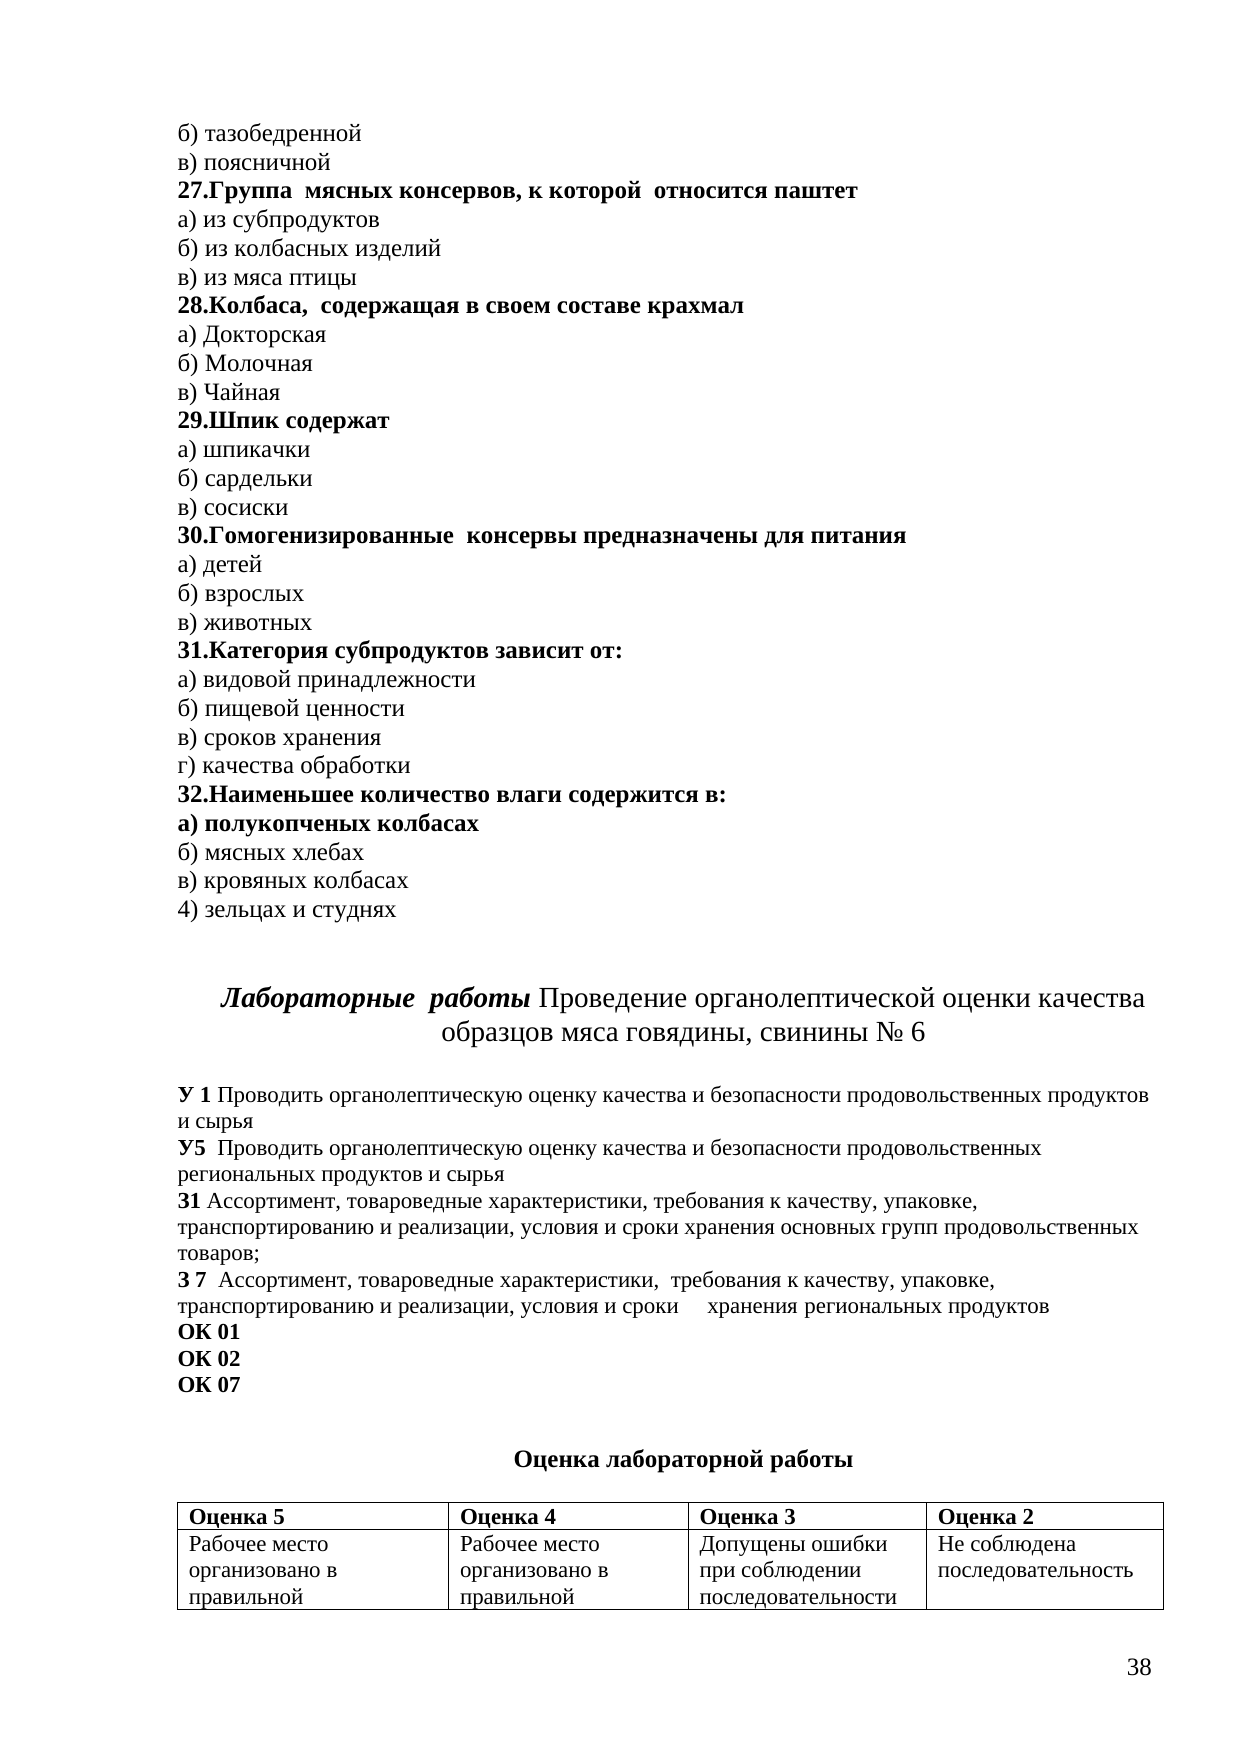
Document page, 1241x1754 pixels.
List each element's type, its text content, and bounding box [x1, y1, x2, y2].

text б) Молочная [177, 348, 1152, 377]
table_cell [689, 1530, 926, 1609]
text б) сардельки [177, 463, 1152, 492]
text б) из колбасных изделий [177, 233, 1152, 262]
text б) мясных хлебах [177, 837, 1152, 866]
text 29.Шпик содержат [177, 406, 1152, 434]
text б) взрослых [177, 578, 1152, 607]
text в) сосиски [177, 492, 1152, 521]
text 30.Гомогенизированные консервы предназначены для питания [177, 521, 1152, 549]
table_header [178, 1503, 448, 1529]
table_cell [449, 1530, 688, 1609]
text ОК 02 [177, 1345, 1152, 1371]
text в) кровяных колбасах [177, 866, 1152, 894]
text У5 Проводить органолептическую оценку качества и безопасности продовольственных региональных продуктов и сырья [177, 1134, 1152, 1187]
text 31.Категория субпродуктов зависит от: [177, 636, 1152, 664]
text а) детей [177, 549, 1152, 578]
text Оценка лабораторной работы [215, 1444, 1152, 1473]
text а) Докторская [177, 319, 1152, 348]
text в) сроков хранения [177, 722, 1152, 751]
text Лабораторные работы Проведение органолептической оценки качества образцов мяса говядины, свинины № 6 [215, 981, 1152, 1048]
text в) Чайная [177, 377, 1152, 406]
text в) из мяса птицы [177, 262, 1152, 291]
text а) шпикачки [177, 434, 1152, 463]
text б) тазобедренной [177, 118, 1152, 147]
text а) полукопченых колбасах [177, 808, 1152, 837]
text в) поясничной [177, 147, 1152, 176]
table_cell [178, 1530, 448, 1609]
text 32.Наименьшее количество влаги содержится в: [177, 779, 1152, 808]
text а) видовой принадлежности [177, 664, 1152, 693]
text З1 Ассортимент, товароведные характеристики, требования к качеству, упаковке, транспортированию и реализации, условия и сроки хранения основных групп продовольственных товаров; [177, 1187, 1152, 1266]
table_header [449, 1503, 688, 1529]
text 4) зельцах и студнях [177, 894, 1152, 923]
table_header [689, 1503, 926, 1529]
text У 1 Проводить органолептическую оценку качества и безопасности продовольственных продуктов и сырья [177, 1081, 1152, 1134]
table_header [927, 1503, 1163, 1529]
text а) из субпродуктов [177, 204, 1152, 233]
text 28.Колбаса, содержащая в своем составе крахмал [177, 291, 1152, 319]
text г) качества обработки [177, 751, 1152, 779]
text ОК 07 [177, 1371, 1152, 1397]
text 27.Группа мясных консервов, к которой относится паштет [177, 176, 1152, 204]
text в) животных [177, 607, 1152, 636]
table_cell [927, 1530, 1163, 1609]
text ОК 01 [177, 1318, 1152, 1345]
text б) пищевой ценности [177, 693, 1152, 722]
text З 7 Ассортимент, товароведные характеристики, требования к качеству, упаковке, транспортированию и реализации, условия и сроки хранения региональных продуктов [177, 1266, 1152, 1318]
